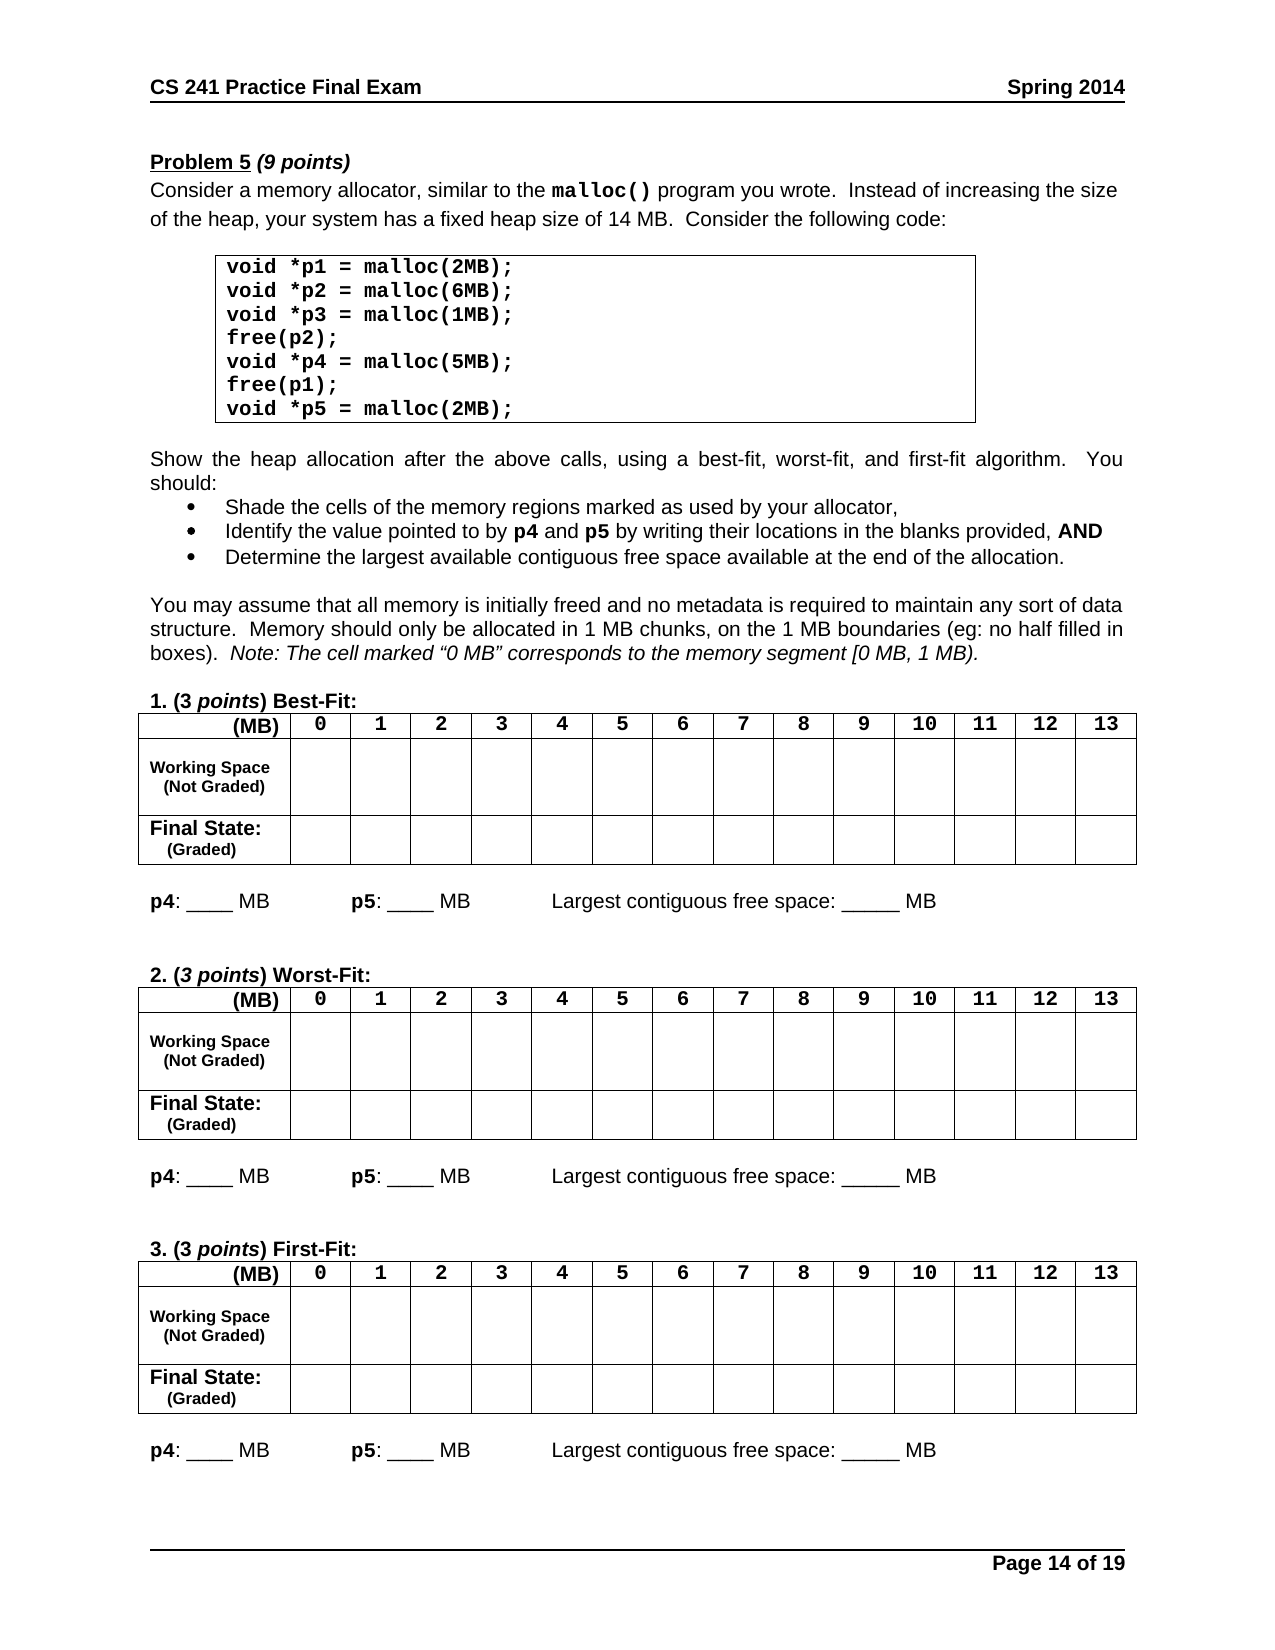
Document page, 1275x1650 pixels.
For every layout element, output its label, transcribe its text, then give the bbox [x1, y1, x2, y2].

table_cell [895, 1365, 954, 1413]
table_header (MB) [139, 988, 290, 1012]
table_cell [1016, 1365, 1075, 1413]
table_header 0 [291, 988, 350, 1012]
text You may assume that all memory is initially freed and no metadata is required to maintain any sort of data structure. Memory should only be allocated in 1 MB chunks, on the 1 MB boundaries (eg: no half filled in boxes). Note: The cell marked “0 MB” corresponds to the memory segment [0 MB, 1 MB). [150, 593, 1125, 664]
table_header 12 [1016, 988, 1075, 1012]
table_header 6 [653, 988, 713, 1012]
table_cell [411, 816, 471, 864]
table_cell [774, 739, 833, 815]
table_cell [834, 739, 894, 815]
table_cell [532, 1365, 592, 1413]
table_cell [593, 739, 652, 815]
table_header 11 [955, 1262, 1015, 1286]
table_cell [895, 1013, 954, 1089]
table_cell Working Space (Not Graded) [139, 1013, 290, 1089]
list Identify the value pointed to by p4 and p5 by writing their locations in the blanks provided, AND [187, 519, 1125, 544]
text p4: ____ MB p5: ____ MB Largest contiguous free space: _____ MB [150, 889, 1125, 915]
table_cell [834, 1091, 894, 1138]
text 3. (3 points) First-Fit: [150, 1237, 1125, 1261]
table_cell [714, 1013, 773, 1089]
table_cell [291, 1287, 350, 1364]
table_cell [532, 816, 592, 864]
table_cell [411, 1365, 471, 1413]
table_header 0 [291, 1262, 350, 1286]
table_cell [955, 739, 1015, 815]
table_header 9 [834, 1262, 894, 1286]
table_cell [532, 1287, 592, 1364]
table_header 9 [834, 714, 894, 737]
table_cell [1016, 739, 1075, 815]
text 1. (3 points) Best-Fit: [150, 688, 1125, 712]
table_header 1 [351, 1262, 410, 1286]
table_header 13 [1076, 1262, 1136, 1286]
table_header 7 [714, 1262, 773, 1286]
table_cell [834, 1013, 894, 1089]
table_cell [1076, 1287, 1136, 1364]
table_cell [351, 1091, 410, 1138]
table_cell [472, 1365, 531, 1413]
table_cell [1016, 1287, 1075, 1364]
table_cell [472, 739, 531, 815]
table_cell [593, 1013, 652, 1089]
table_cell [291, 739, 350, 815]
table_header (MB) [139, 714, 290, 737]
table_cell Working Space (Not Graded) [139, 1287, 290, 1364]
table_header 11 [955, 714, 1015, 737]
table_cell [653, 816, 713, 864]
table_header 11 [955, 988, 1015, 1012]
table_cell [955, 1013, 1015, 1089]
table_cell [1076, 1013, 1136, 1089]
table_cell [291, 1013, 350, 1089]
table_cell Working Space (Not Graded) [139, 739, 290, 815]
table_cell Final State: (Graded) [139, 1365, 290, 1413]
table_cell [1076, 739, 1136, 815]
table_header 5 [593, 714, 652, 737]
table_cell [351, 1287, 410, 1364]
list Determine the largest available contiguous free space available at the end of the allocation. [187, 544, 1125, 569]
table_header 3 [472, 714, 531, 737]
table_cell [955, 1287, 1015, 1364]
table_cell [411, 1287, 471, 1364]
table_cell [411, 1091, 471, 1138]
text Show the heap allocation after the above calls, using a best-fit, worst-fit, and first-fit algorithm. You should: [150, 447, 1125, 495]
table_cell [351, 816, 410, 864]
table_cell [653, 1091, 713, 1138]
table_cell [834, 1287, 894, 1364]
table_cell Final State: (Graded) [139, 816, 290, 864]
table_cell [593, 816, 652, 864]
table_header 7 [714, 714, 773, 737]
table_header 7 [714, 988, 773, 1012]
table_cell [774, 1287, 833, 1364]
table_cell [291, 816, 350, 864]
table_header 0 [291, 714, 350, 737]
table_cell [714, 1287, 773, 1364]
table_header 6 [653, 714, 713, 737]
table_cell [1076, 816, 1136, 864]
table_cell [411, 739, 471, 815]
table_header 4 [532, 714, 592, 737]
table_cell [774, 1365, 833, 1413]
table_header 9 [834, 988, 894, 1012]
table_header 4 [532, 1262, 592, 1286]
table_cell [834, 1365, 894, 1413]
table_cell [955, 816, 1015, 864]
table_header 4 [532, 988, 592, 1012]
table_header 8 [774, 1262, 833, 1286]
table_cell [1016, 816, 1075, 864]
table_cell [472, 1013, 531, 1089]
table_cell [714, 1365, 773, 1413]
table_header 12 [1016, 1262, 1075, 1286]
text p4: ____ MB p5: ____ MB Largest contiguous free space: _____ MB [150, 1438, 1125, 1464]
table_cell [653, 1013, 713, 1089]
table_cell [472, 1287, 531, 1364]
table_cell [653, 1365, 713, 1413]
table_header 3 [472, 1262, 531, 1286]
table_cell [895, 1287, 954, 1364]
table_cell [593, 1287, 652, 1364]
table_header void *p1 = malloc(2MB); void *p2 = malloc(6MB); void *p3 = malloc(1MB); free(p2); void *p4 = malloc(5MB); free(p1); void *p5 = malloc(2MB); [216, 256, 975, 422]
table_cell [1016, 1091, 1075, 1138]
table_header 5 [593, 1262, 652, 1286]
table_cell [774, 1013, 833, 1089]
table_cell [532, 1013, 592, 1089]
table_cell [653, 1287, 713, 1364]
table_cell [895, 816, 954, 864]
table_cell [472, 816, 531, 864]
table_cell [1076, 1365, 1136, 1413]
text 2. (3 points) Worst-Fit: [150, 963, 1125, 987]
table_header 10 [895, 988, 954, 1012]
table_header 10 [895, 714, 954, 737]
table_header 13 [1076, 988, 1136, 1012]
table_cell [955, 1365, 1015, 1413]
table_cell [714, 816, 773, 864]
list Shade the cells of the memory regions marked as used by your allocator, [187, 495, 1125, 519]
table_cell [351, 1365, 410, 1413]
table_header 12 [1016, 714, 1075, 737]
table_cell [1016, 1013, 1075, 1089]
table_header 2 [411, 714, 471, 737]
table_cell [291, 1091, 350, 1138]
table_cell [895, 1091, 954, 1138]
table_cell [291, 1365, 350, 1413]
table_header 8 [774, 988, 833, 1012]
table_cell [834, 816, 894, 864]
table_cell [774, 1091, 833, 1138]
table_cell [593, 1091, 652, 1138]
table_cell [895, 739, 954, 815]
table_header 5 [593, 988, 652, 1012]
table_cell [532, 1091, 592, 1138]
table_cell [532, 739, 592, 815]
table_cell [714, 1091, 773, 1138]
table_header 6 [653, 1262, 713, 1286]
table_cell Final State: (Graded) [139, 1091, 290, 1138]
table_header 1 [351, 988, 410, 1012]
table_header 13 [1076, 714, 1136, 737]
table_cell [351, 739, 410, 815]
table_header 3 [472, 988, 531, 1012]
table_cell [653, 739, 713, 815]
table_header 2 [411, 988, 471, 1012]
table_cell [472, 1091, 531, 1138]
table_header 8 [774, 714, 833, 737]
text p4: ____ MB p5: ____ MB Largest contiguous free space: _____ MB [150, 1163, 1125, 1189]
table_cell [351, 1013, 410, 1089]
table_header (MB) [139, 1262, 290, 1286]
table_cell [714, 739, 773, 815]
table_header 1 [351, 714, 410, 737]
table_cell [593, 1365, 652, 1413]
table_header 10 [895, 1262, 954, 1286]
text Problem 5 (9 points) Consider a memory allocator, similar to the malloc() program you wrote. Instead of increasing the size of the heap, your system has a fixed heap size of 14 MB. Consider the following code: [150, 150, 1125, 231]
table_cell [411, 1013, 471, 1089]
table_cell [1076, 1091, 1136, 1138]
table_cell [955, 1091, 1015, 1138]
table_cell [774, 816, 833, 864]
table_header 2 [411, 1262, 471, 1286]
